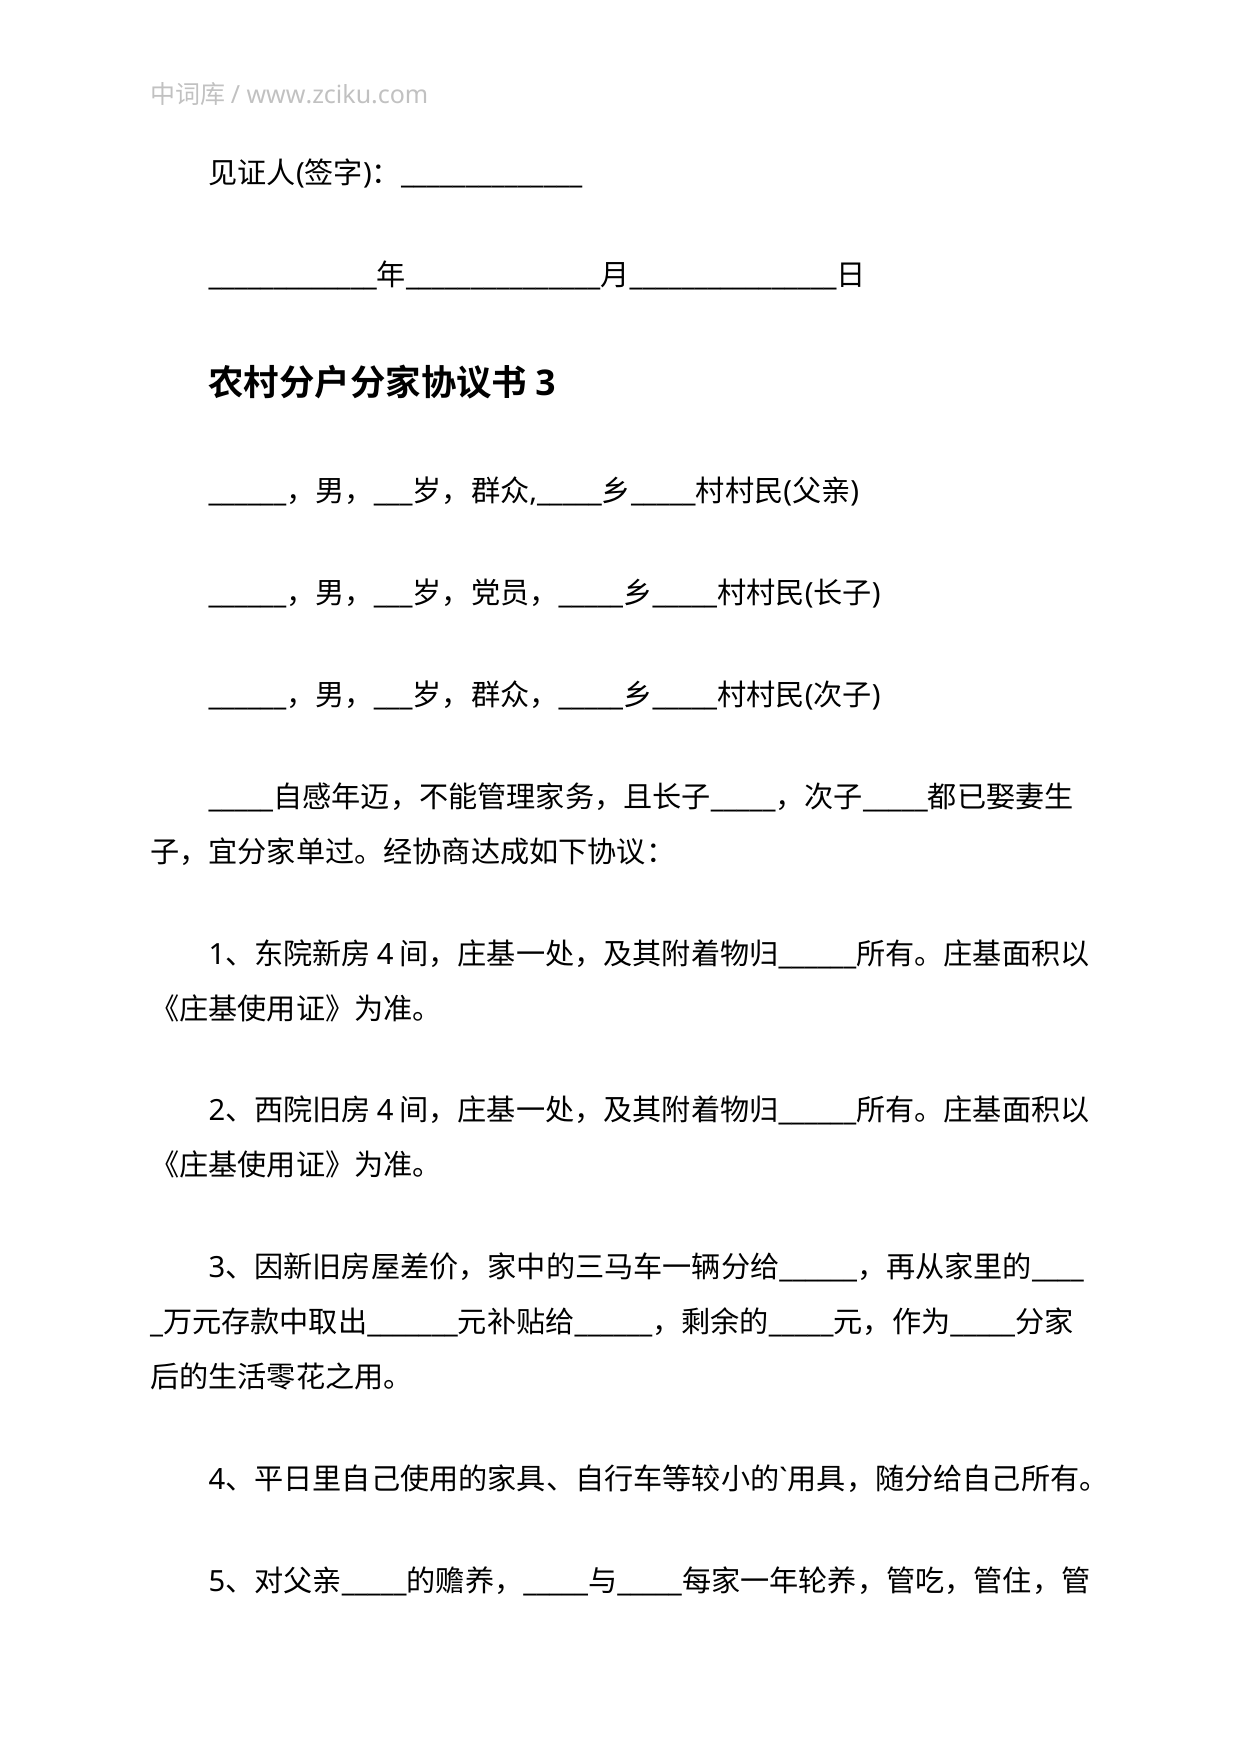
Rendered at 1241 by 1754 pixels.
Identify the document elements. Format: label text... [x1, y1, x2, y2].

text ______，男，___岁，群众，_____乡_____村村民(次子) [150, 671, 1090, 714]
text 2、西院旧房4间，庄基一处，及其附着物归______所有。庄基面积以《庄基使用证》为准。 [150, 1087, 1090, 1184]
text 农村分户分家协议书 3 [150, 354, 1090, 405]
text 4、平日里自己使用的家具、自行车等较小的`用具，随分给自己所有。 [150, 1456, 1090, 1498]
text ______，男，___岁，党员，_____乡_____村村民(长子) [150, 569, 1090, 612]
text _____自感年迈，不能管理家务，且长子_____，次子_____都已娶妻生子，宜分家单过。经协商达成如下协议： [150, 773, 1090, 871]
text 3、因新旧房屋差价，家中的三马车一辆分给______，再从家里的_____万元存款中取出_______元补贴给______，剩余的_____元，作为_____分家后的生活零花之用。 [150, 1244, 1090, 1396]
text 见证人(签字)：______________ [150, 150, 1090, 192]
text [150, 252, 1090, 294]
text 1、东院新房4间，庄基一处，及其附着物归______所有。庄基面积以《庄基使用证》为准。 [150, 930, 1090, 1027]
text ______，男，___岁，群众,_____乡_____村村民(父亲) [150, 467, 1090, 510]
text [150, 1557, 1090, 1600]
